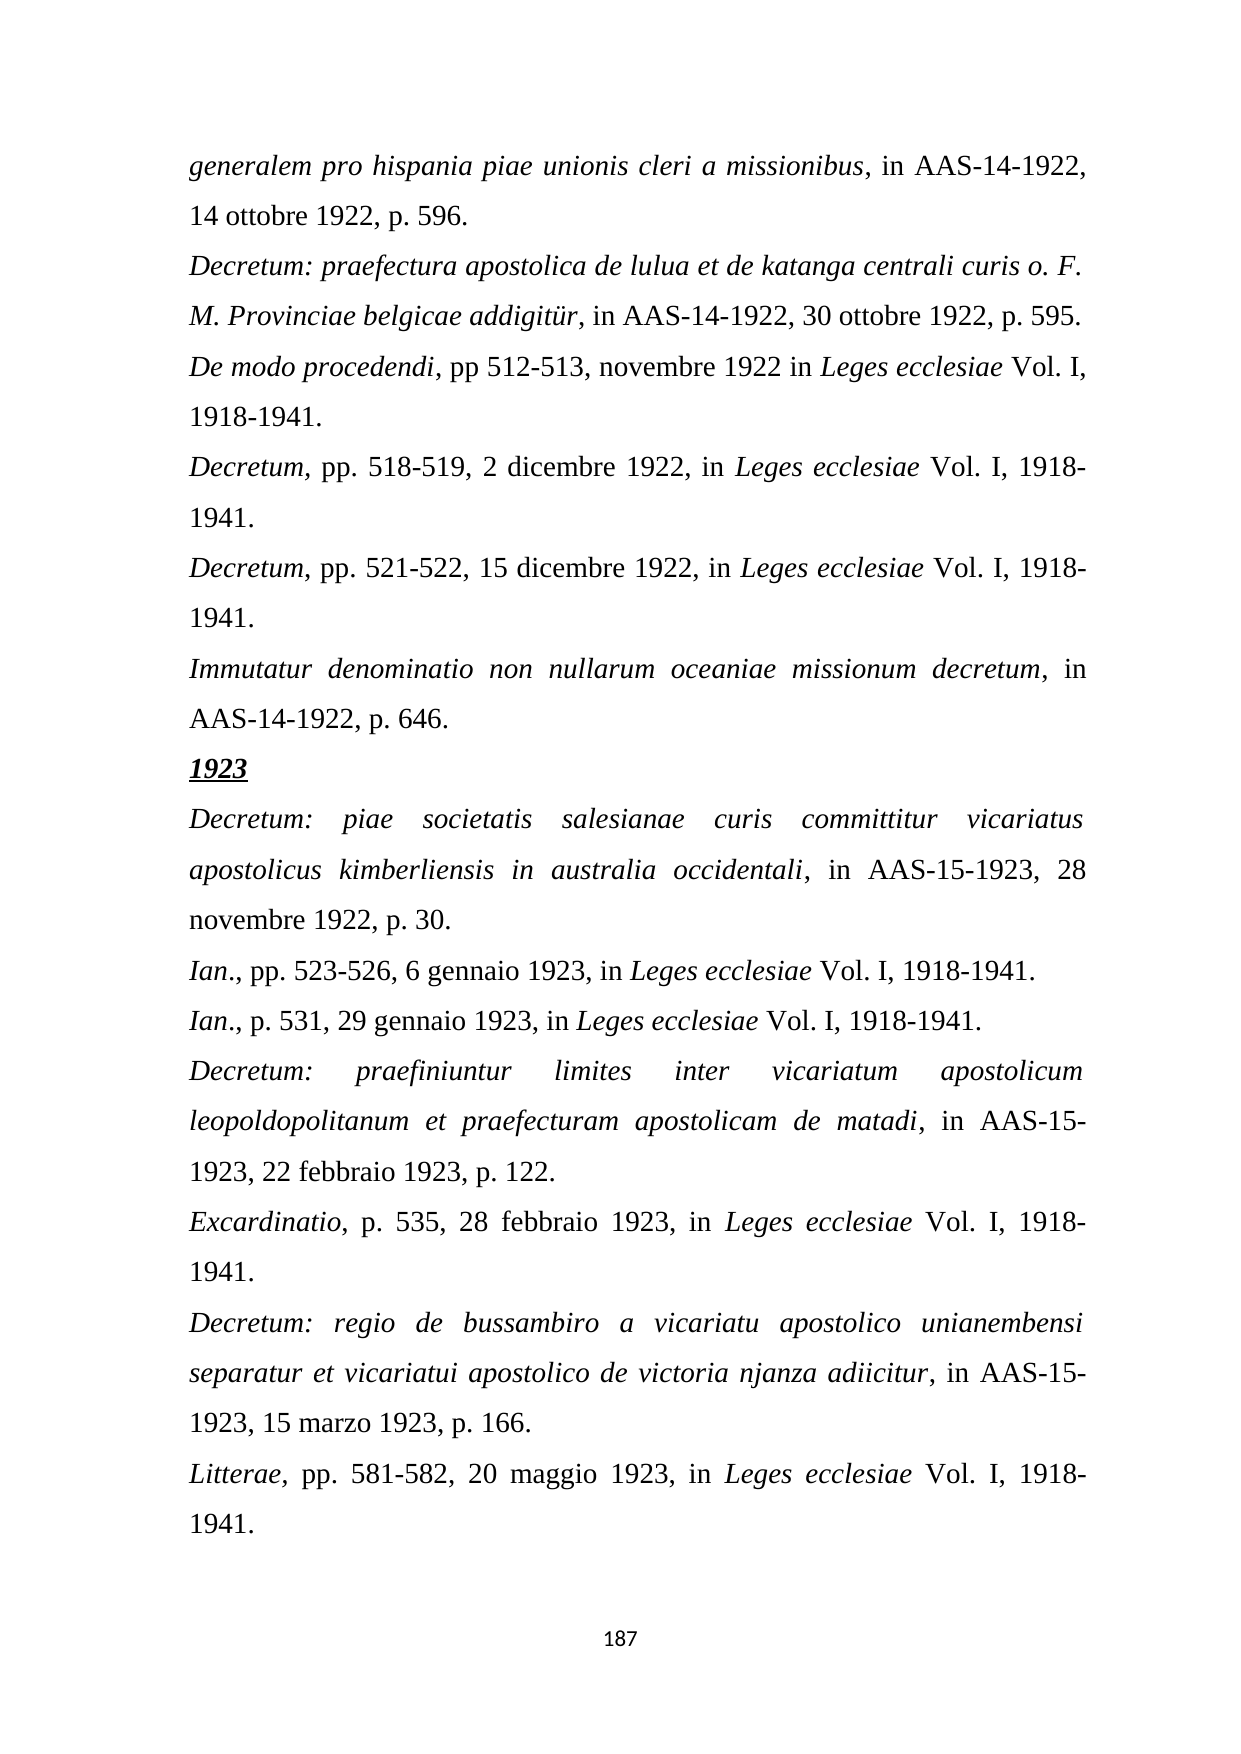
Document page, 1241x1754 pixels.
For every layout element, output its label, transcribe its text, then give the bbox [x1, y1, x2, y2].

text 1923 [189, 751, 1087, 785]
text Excardinatio, p. 535, 28 febbraio 1923, in Leges ecclesiae Vol. I, 1918-1941. [189, 1204, 1087, 1288]
text Ian., p. 531, 29 gennaio 1923, in Leges ecclesiae Vol. I, 1918-1941. [189, 1003, 1087, 1036]
text Decretum, pp. 521-522, 15 dicembre 1922, in Leges ecclesiae Vol. I, 1918-1941. [189, 550, 1087, 634]
text Litterae, pp. 581-582, 20 maggio 1923, in Leges ecclesiae Vol. I, 1918-1941. [189, 1456, 1087, 1539]
text Immutatur denominatio non nullarum oceaniae missionum decretum, in AAS-14-1922, p. 646. [189, 651, 1087, 734]
text De modo procedendi, pp 512-513, novembre 1922 in Leges ecclesiae Vol. I, 1918-1941. [189, 349, 1087, 433]
text Decretum: praefiniuntur limites inter vicariatum apostolicum leopoldopolitanum et praefecturam apostolicam de matadi, in AAS-15-1923, 22 febbraio 1923, p. 122. [189, 1053, 1087, 1187]
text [189, 148, 1087, 231]
text Decretum: regio de bussambiro a vicariatu apostolico unianembensi separatur et vicariatui apostolico de victoria njanza adiicitur, in AAS-15-1923, 15 marzo 1923, p. 166. [189, 1305, 1087, 1439]
text Decretum: piae societatis salesianae curis committitur vicariatus apostolicus kimberliensis in australia occidentali, in AAS-15-1923, 28 novembre 1922, p. 30. [189, 802, 1087, 936]
text Decretum: praefectura apostolica de lulua et de katanga centrali curis o. F. M. Provinciae belgicae addigitür, in AAS-14-1922, 30 ottobre 1922, p. 595. [189, 248, 1087, 332]
text Ian., pp. 523-526, 6 gennaio 1923, in Leges ecclesiae Vol. I, 1918-1941. [189, 953, 1087, 986]
text Decretum, pp. 518-519, 2 dicembre 1922, in Leges ecclesiae Vol. I, 1918-1941. [189, 449, 1087, 533]
